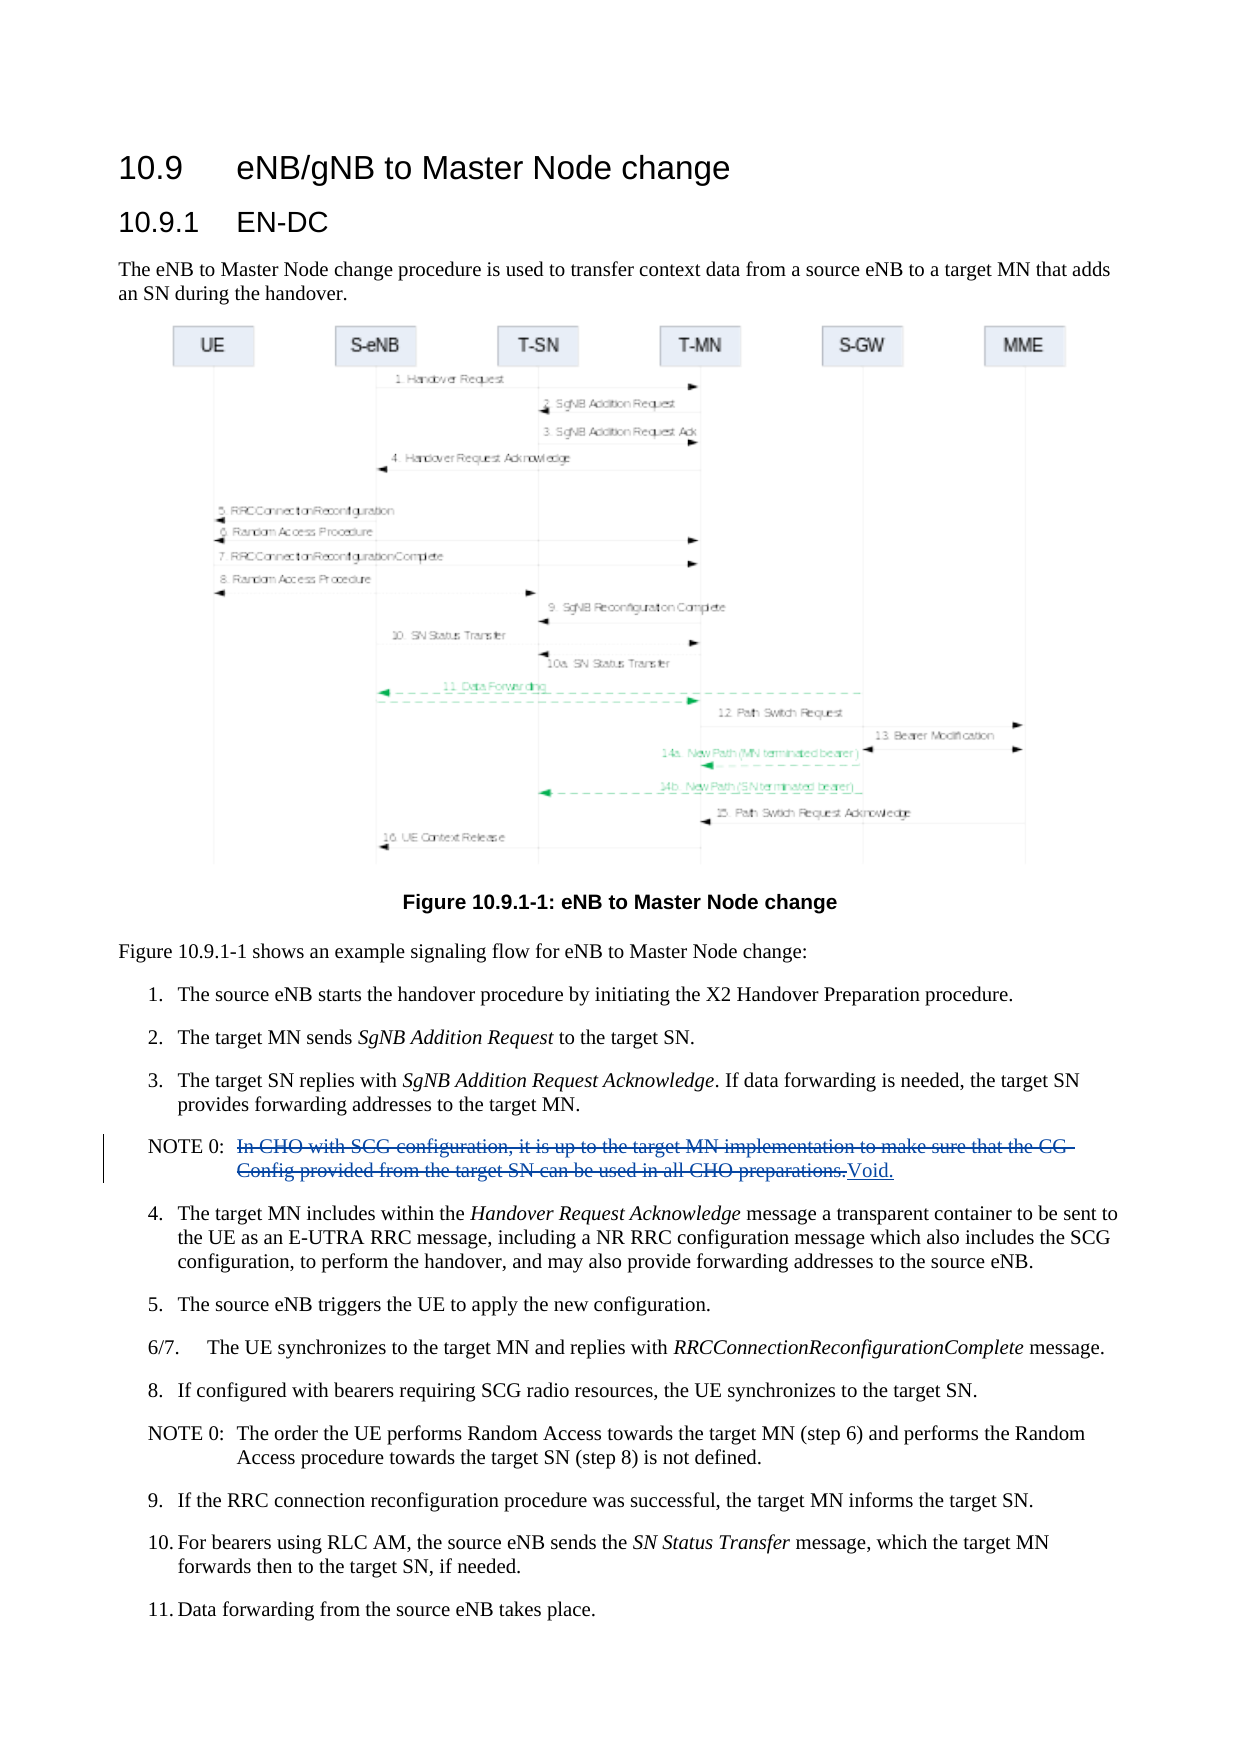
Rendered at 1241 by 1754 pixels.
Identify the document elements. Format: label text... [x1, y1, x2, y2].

text 5. The source eNB triggers the UE to apply the new configuration. [148, 1292, 1122, 1316]
text 3. The target SN replies with SgNB Addition Request Acknowledge. If data forwarding is needed, the target SN provides forwarding addresses to the target MN. [148, 1067, 1122, 1116]
text 9. If the RRC connection reconfiguration procedure was successful, the target MN informs the target SN. [148, 1487, 1122, 1512]
text 1. The source eNB starts the handover procedure by initiating the X2 Handover Preparation procedure. [148, 982, 1122, 1006]
text 8. If configured with bearers requiring SCG radio resources, the UE synchronizes to the target SN. [148, 1378, 1122, 1402]
text 6/7. The UE synchronizes to the target MN and replies with RRCConnectionReconfigurationComplete message. [148, 1335, 1122, 1359]
text 10. For bearers using RLC AM, the source eNB sends the SN Status Transfer message, which the target MN forwards then to the target SN, if needed. [148, 1530, 1122, 1578]
text NOTE 0: The order the UE performs Random Access towards the target MN (step 6) and performs the Random Access procedure towards the target SN (step 8) is not defined. [148, 1421, 1122, 1469]
text 11. Data forwarding from the source eNB takes place. [148, 1597, 1122, 1621]
text 10.9 eNB/gNB to Master Node change [118, 148, 1122, 186]
text Figure 10.9.1-1 shows an example signaling flow for eNB to Master Node change: [118, 939, 1122, 963]
text 10.9.1 EN-DC [118, 205, 1122, 238]
text Figure 10.9.1-1: eNB to Master Node change [118, 890, 1122, 914]
text 2. The target MN sends SgNB Addition Request to the target SN. [148, 1025, 1122, 1049]
text 4. The target MN includes within the Handover Request Acknowledge message a transparent container to be sent to the UE as an E-UTRA RRC message, including a NR RRC configuration message which also includes the SCG configuration, to perform the handover, and may also provide forwarding addresses to the source eNB. [148, 1201, 1122, 1273]
text The eNB to Master Node change procedure is used to transfer context data from a source eNB to a target MN that adds an SN during the handover. [118, 257, 1122, 305]
text NOTE 0: [148, 1134, 1122, 1182]
